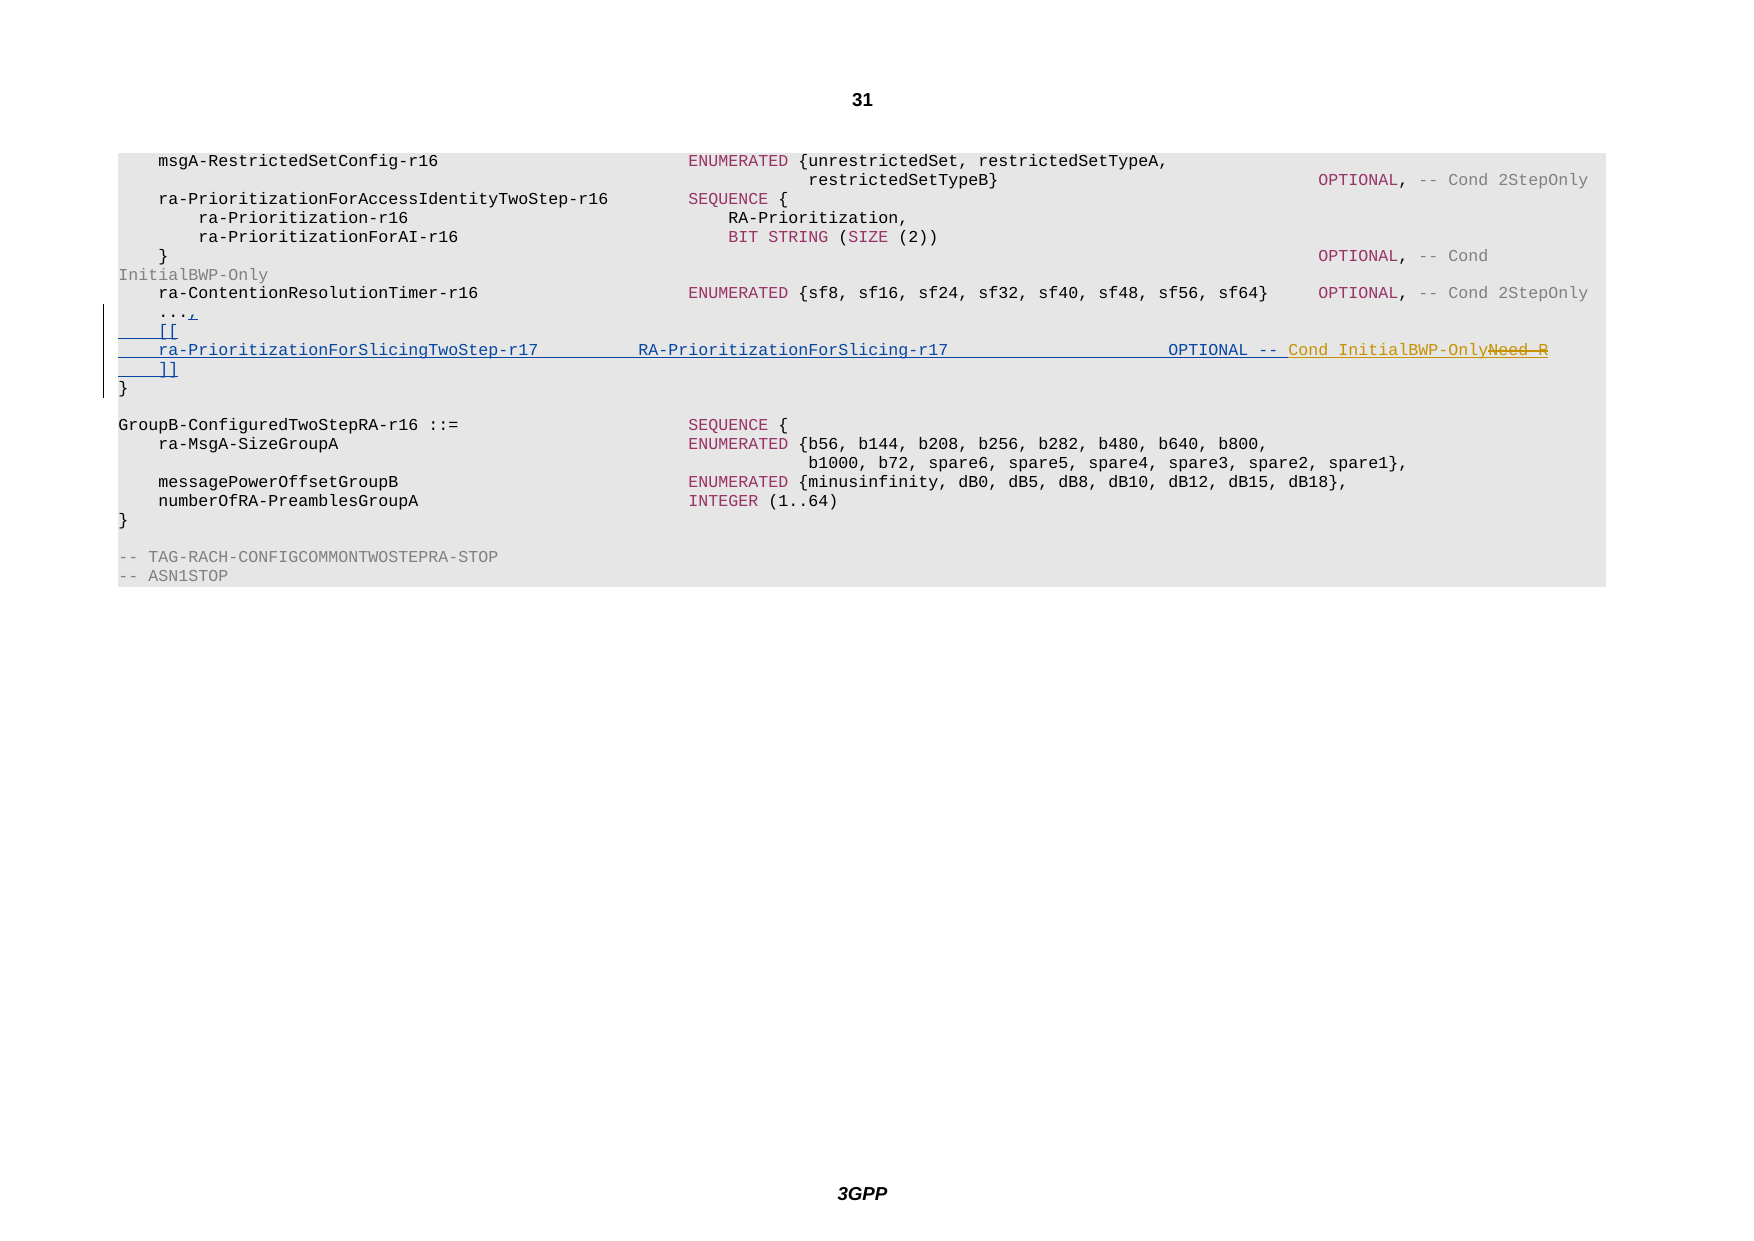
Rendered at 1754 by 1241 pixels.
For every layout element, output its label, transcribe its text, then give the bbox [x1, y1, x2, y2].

text ra-Prioritization-r16 RA-Prioritization, [118, 209, 1606, 228]
text msgA-RestrictedSetConfig-r16 ENUMERATED {unrestrictedSet, restrictedSetTypeA, [118, 153, 1606, 172]
text ... [118, 304, 1606, 323]
text b1000, b72, spare6, spare5, spare4, spare3, spare2, spare1}, [118, 454, 1606, 473]
text numberOfRA-PreamblesGroupA INTEGER (1..64) [118, 492, 1606, 511]
text } [118, 511, 1606, 530]
text ra-PrioritizationForAccessIdentityTwoStep-r16 SEQUENCE { [118, 191, 1606, 209]
text } OPTIONAL, -- Cond InitialBWP-Only [118, 247, 1606, 285]
text ra-PrioritizationForAI-r16 BIT STRING (SIZE (2)) [118, 228, 1606, 247]
text -- TAG-RACH-CONFIGCOMMONTWOSTEPRA-STOP [118, 549, 1606, 568]
text ra-ContentionResolutionTimer-r16 ENUMERATED {sf8, sf16, sf24, sf32, sf40, sf48, sf56, sf64} OPTIONAL, -- Cond 2StepOnly [118, 285, 1606, 304]
text } [118, 379, 1606, 398]
text GroupB-ConfiguredTwoStepRA-r16 ::= SEQUENCE { [118, 417, 1606, 436]
text restrictedSetTypeB} OPTIONAL, -- Cond 2StepOnly [118, 172, 1606, 191]
text ra-MsgA-SizeGroupA ENUMERATED {b56, b144, b208, b256, b282, b480, b640, b800, [118, 436, 1606, 454]
text -- ASN1STOP [118, 568, 1606, 587]
text messagePowerOffsetGroupB ENUMERATED {minusinfinity, dB0, dB5, dB8, dB10, dB12, dB15, dB18}, [118, 473, 1606, 492]
